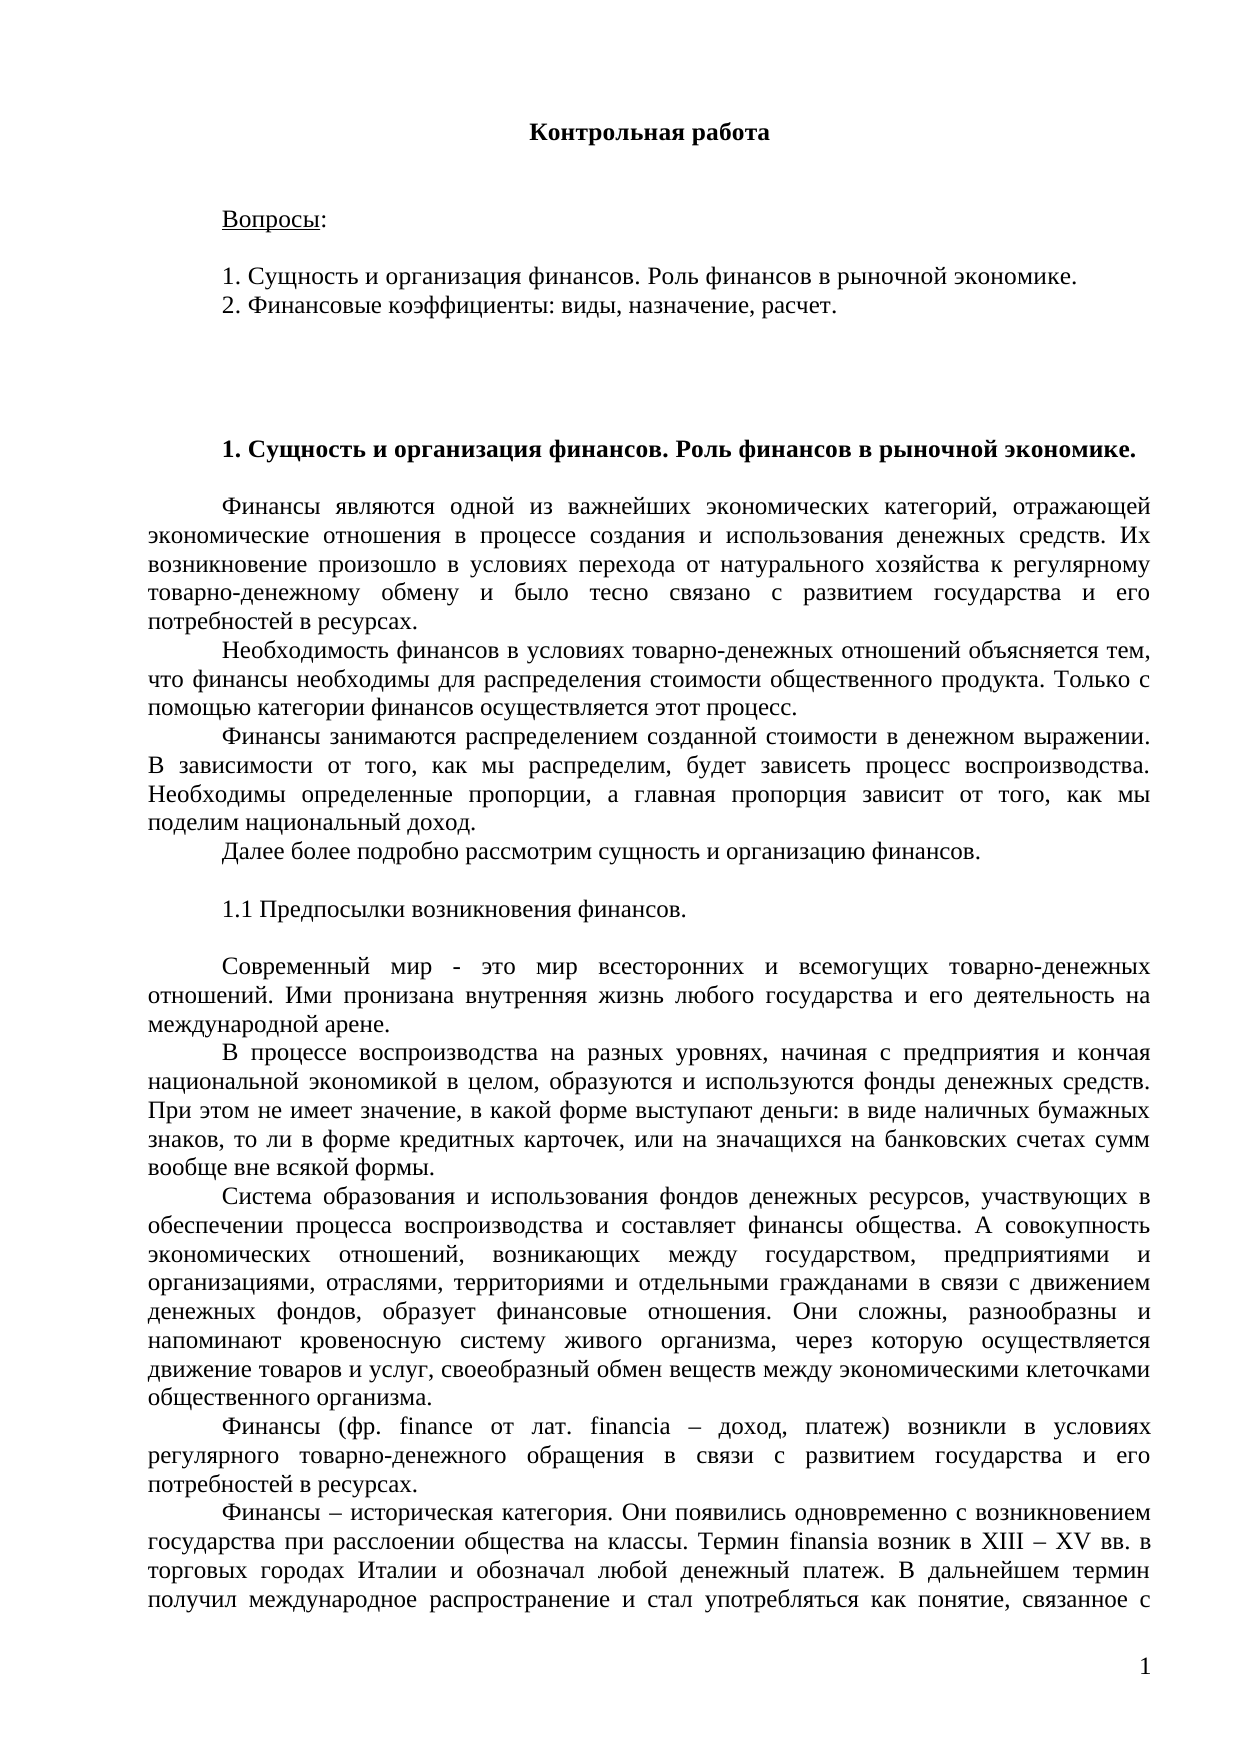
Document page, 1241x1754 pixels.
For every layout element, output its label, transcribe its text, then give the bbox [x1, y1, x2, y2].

text 1. Сущность и организация финансов. Роль финансов в рыночной экономике. [148, 434, 1152, 462]
text Контрольная работа [148, 117, 1152, 146]
text Далее более подробно рассмотрим сущность и организацию финансов. [148, 836, 1152, 865]
text Система образования и использования фондов денежных ресурсов, участвующих в обеспечении процесса воспроизводства и составляет финансы общества. А совокупность экономических отношений, возникающих между государством, предприятиями и организациями, отраслями, территориями и отдельными гражданами в связи с движением денежных фондов, образует финансовые отношения. Они сложны, разнообразны и напоминают кровеносную систему живого организма, через которую осуществляется движение товаров и услуг, своеобразный обмен веществ между экономическими клеточками общественного организма. [148, 1181, 1152, 1411]
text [148, 1497, 1152, 1612]
text 1.1 Предпосылки возникновения финансов. [148, 894, 1152, 922]
text Необходимость финансов в условиях товарно-денежных отношений объясняется тем, что финансы необходимы для распределения стоимости общественного продукта. Только с помощью категории финансов осуществляется этот процесс. [148, 635, 1152, 721]
text Вопросы: [148, 204, 1152, 232]
text 2. Финансовые коэффициенты: виды, назначение, расчет. [148, 290, 1152, 319]
text В процессе воспроизводства на разных уровнях, начиная с предприятия и кончая национальной экономикой в целом, образуются и используются фонды денежных средств. При этом не имеет значение, в какой форме выступают деньги: в виде наличных бумажных знаков, то ли в форме кредитных карточек, или на значащихся на банковских счетах сумм вообще вне всякой формы. [148, 1037, 1152, 1181]
text Финансы (фр. finance от лат. financia – доход, платеж) возникли в условиях регулярного товарно-денежного обращения в связи с развитием государства и его потребностей в ресурсах. [148, 1411, 1152, 1497]
text Современный мир - это мир всесторонних и всемогущих товарно-денежных отношений. Ими пронизана внутренняя жизнь любого государства и его деятельность на международной арене. [148, 951, 1152, 1037]
text Финансы занимаются распределением созданной стоимости в денежном выражении. В зависимости от того, как мы распределим, будет зависеть процесс воспроизводства. Необходимы определенные пропорции, а главная пропорция зависит от того, как мы поделим национальный доход. [148, 721, 1152, 836]
text Финансы являются одной из важнейших экономических категорий, отражающей экономические отношения в процессе создания и использования денежных средств. Их возникновение произошло в условиях перехода от натурального хозяйства к регулярному товарно-денежному обмену и было тесно связано с развитием государства и его потребностей в ресурсах. [148, 491, 1152, 635]
text 1. Сущность и организация финансов. Роль финансов в рыночной экономике. [148, 261, 1152, 290]
